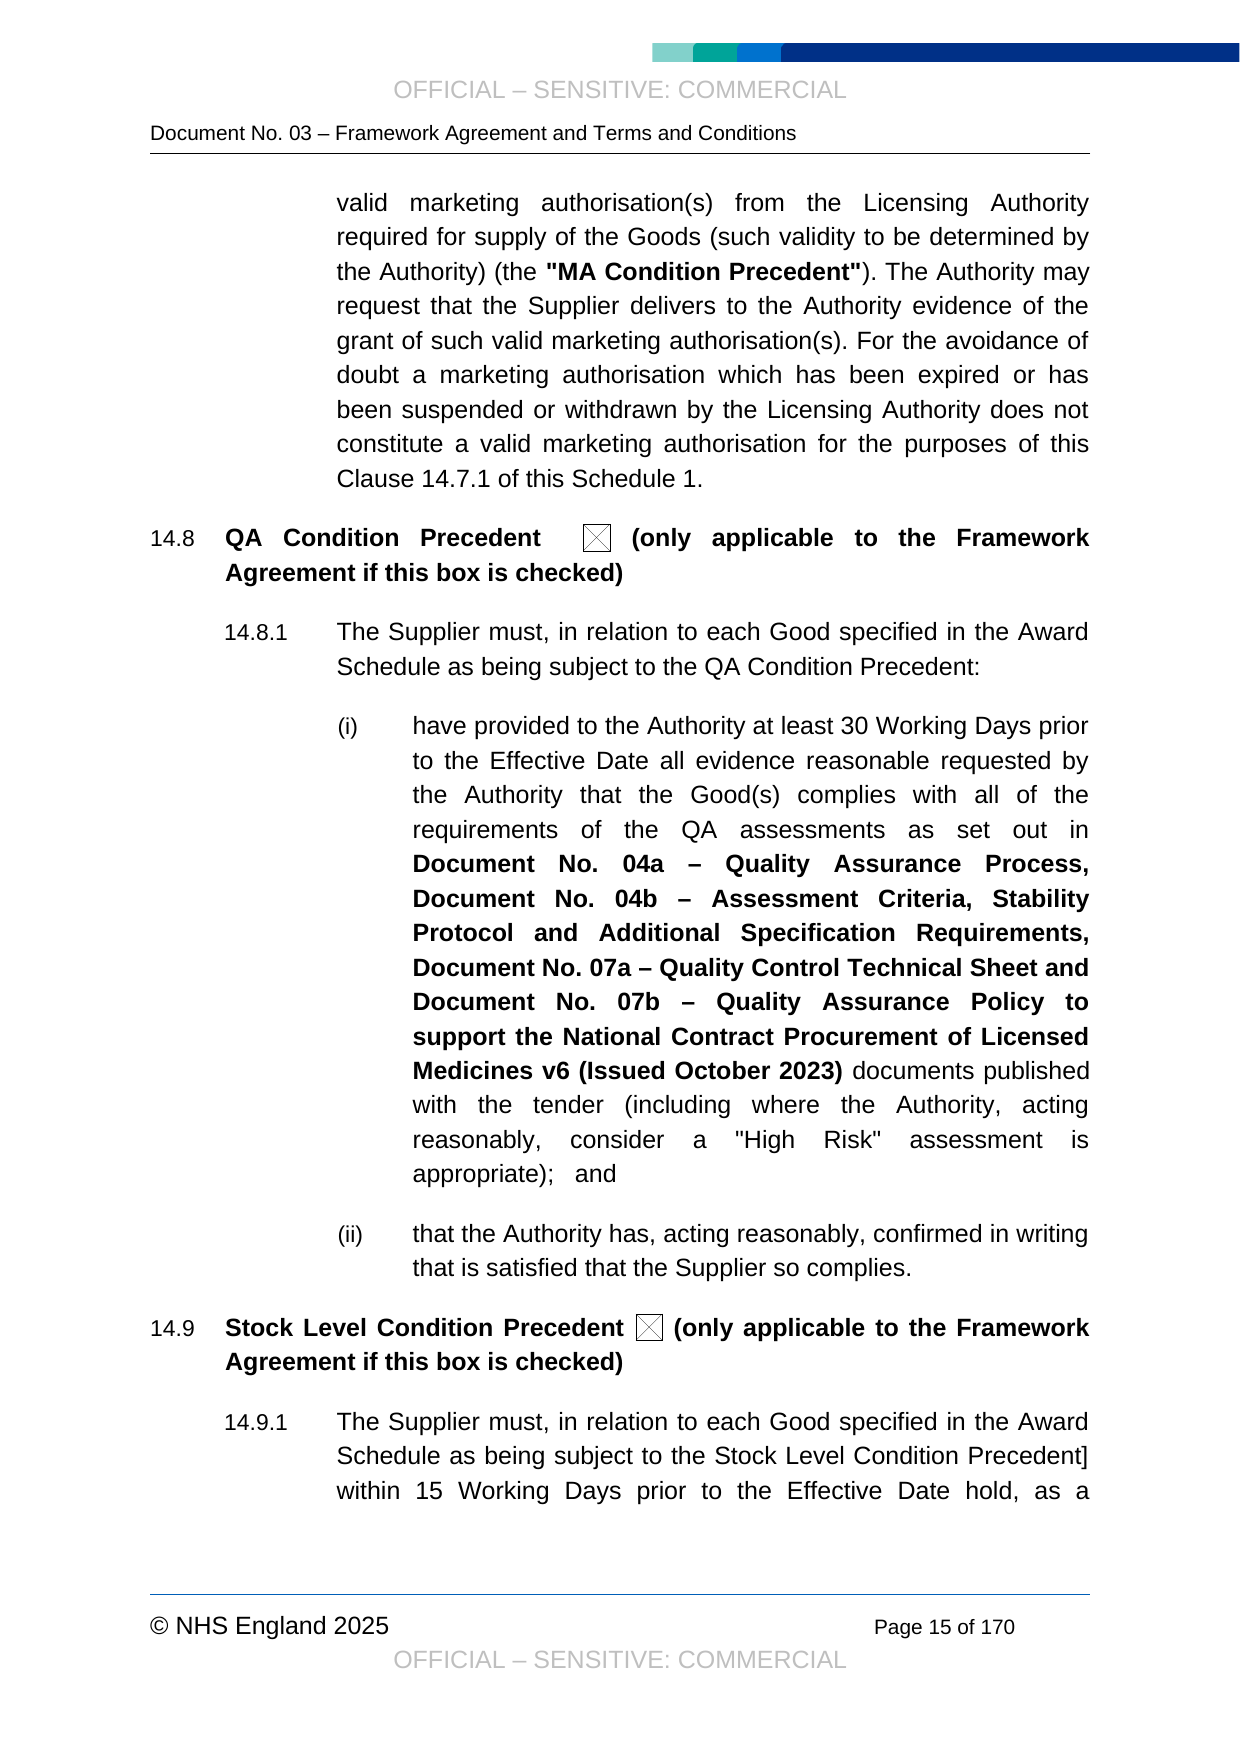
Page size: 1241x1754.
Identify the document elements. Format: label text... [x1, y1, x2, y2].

subtitle Stock Level Condition Precedent (only applicable to the Framework Agreement if this box is checked) [150, 1313, 1090, 1376]
subtitle The Supplier must, in relation to each Good specified in the Award Schedule as being subject to the QA Condition Precedent: [224, 617, 1090, 680]
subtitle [224, 1407, 1090, 1504]
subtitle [224, 188, 1090, 492]
subtitle have provided to the Authority at least 30 Working Days prior to the Effective Date all evidence reasonable requested by the Authority that the Good(s) complies with all of the requirements of the QA assessments as set out in Document No. 04a – Quality Assurance Process, Document No. 04b – Assessment Criteria, Stability Protocol and Additional Specification Requirements, Document No. 07a – Quality Control Technical Sheet and Document No. 07b – Quality Assurance Policy to support the National Contract Procurement of Licensed Medicines v6 (Issued October 2023) documents published with the tender (including where the Authority, acting reasonably, consider a "High Risk" assessment is appropriate); and [337, 711, 1090, 1188]
subtitle QA Condition Precedent (only applicable to the Framework Agreement if this box is checked) [150, 523, 1090, 586]
subtitle that the Authority has, acting reasonably, confirmed in writing that is satisfied that the Supplier so complies. [337, 1219, 1090, 1282]
